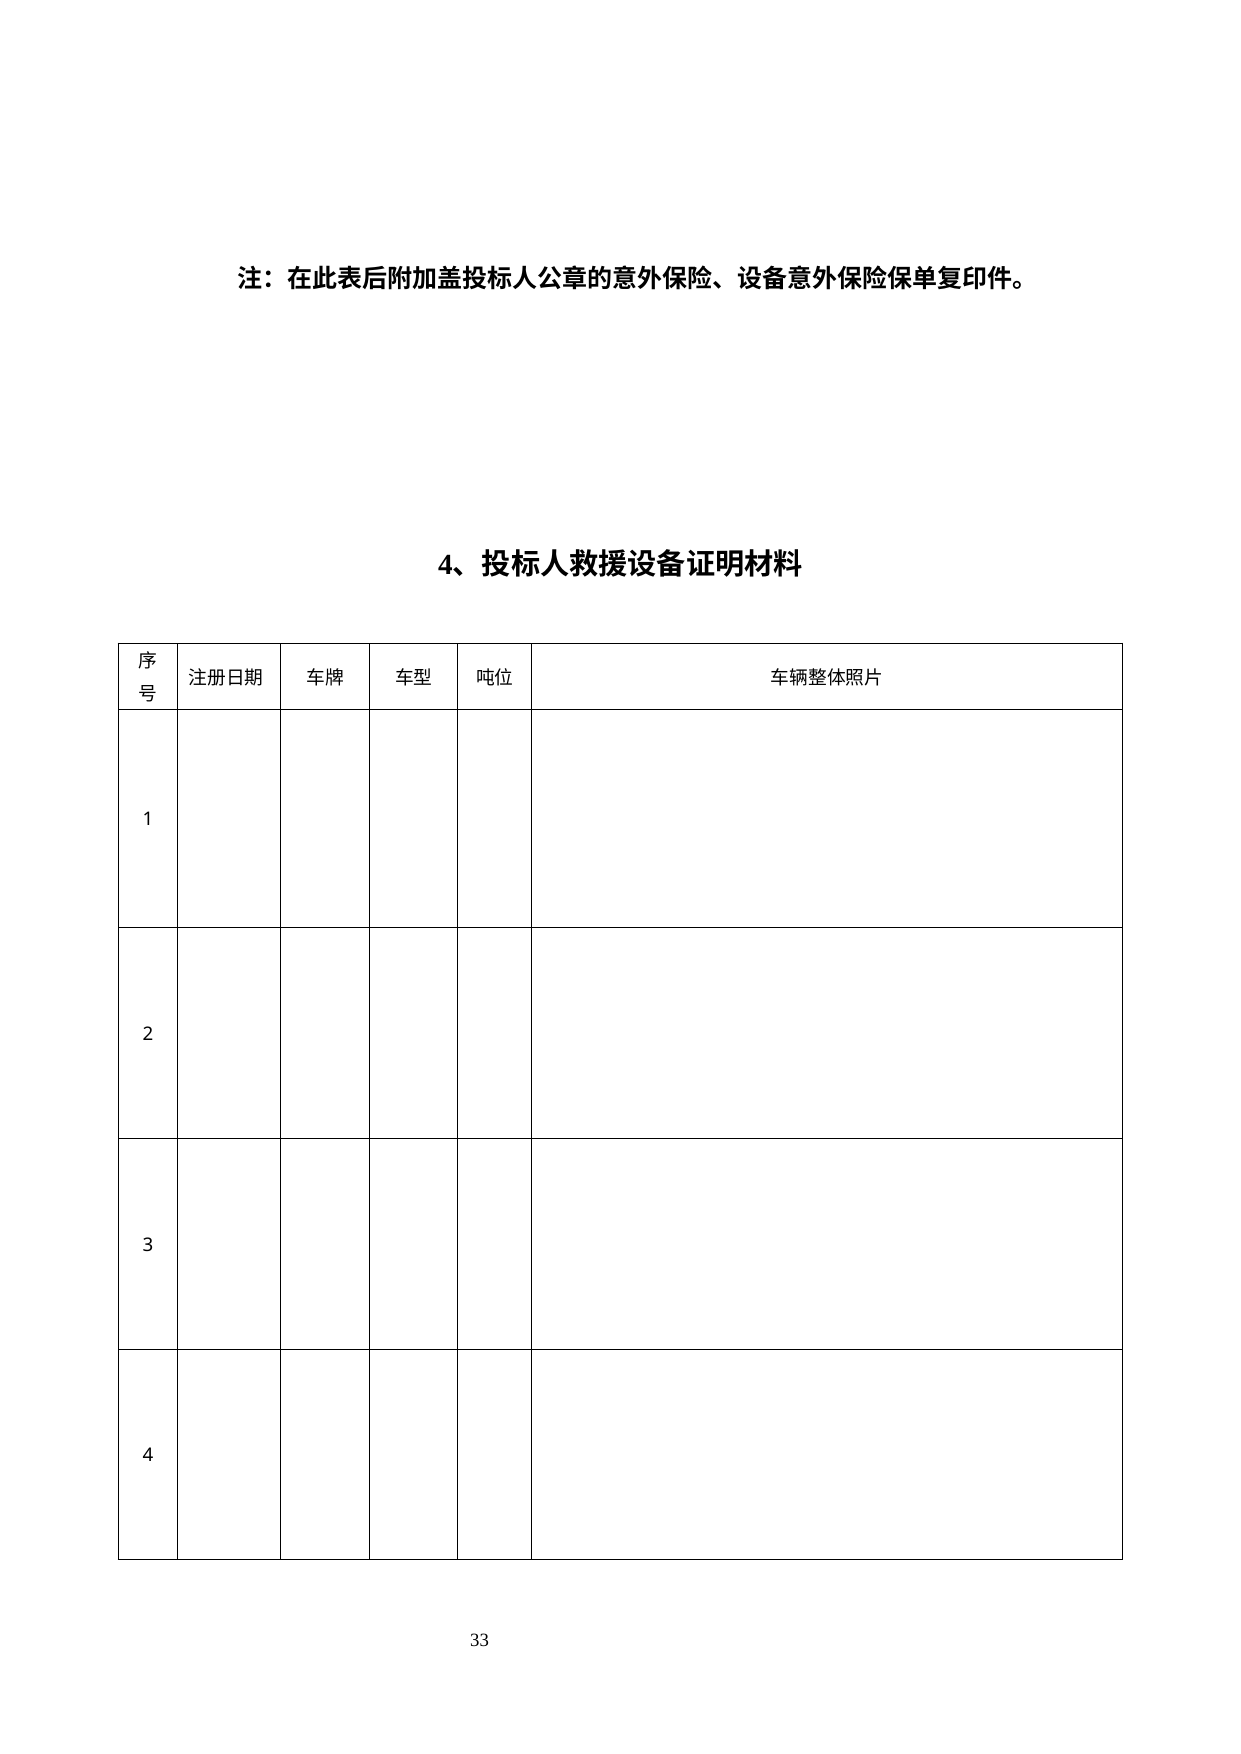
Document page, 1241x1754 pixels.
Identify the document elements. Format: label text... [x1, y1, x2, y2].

subtitle 4、投标人救援设备证明材料 [187, 529, 1053, 594]
table_header 吨位 [458, 644, 531, 708]
table_cell [370, 1350, 457, 1559]
table_cell [532, 1350, 1122, 1559]
table_cell 1 [119, 710, 177, 927]
table_cell [532, 1139, 1122, 1349]
table_header 注册日期 [178, 644, 280, 708]
table_cell [458, 928, 531, 1138]
table_cell 4 [119, 1350, 177, 1559]
table_cell [532, 928, 1122, 1138]
table_cell [178, 928, 280, 1138]
table_cell [458, 1139, 531, 1349]
table_header 车辆整体照片 [532, 644, 1122, 708]
table_cell [281, 928, 369, 1138]
table_cell [370, 1139, 457, 1349]
table_cell [370, 928, 457, 1138]
table_cell [281, 1350, 369, 1559]
table_cell [532, 710, 1122, 927]
table_cell [178, 1350, 280, 1559]
table_cell 3 [119, 1139, 177, 1349]
table_header 车型 [370, 644, 457, 708]
text 注：在此表后附加盖投标人公章的意外保险、设备意外保险保单复印件。 [187, 244, 1053, 309]
table_cell [458, 1350, 531, 1559]
table_header 车牌 [281, 644, 369, 708]
table_cell [458, 710, 531, 927]
table_cell [370, 710, 457, 927]
table_cell [178, 710, 280, 927]
table_cell [281, 1139, 369, 1349]
table_cell [281, 710, 369, 927]
table_cell 2 [119, 928, 177, 1138]
table_header 序号 [119, 644, 177, 708]
table_cell [178, 1139, 280, 1349]
